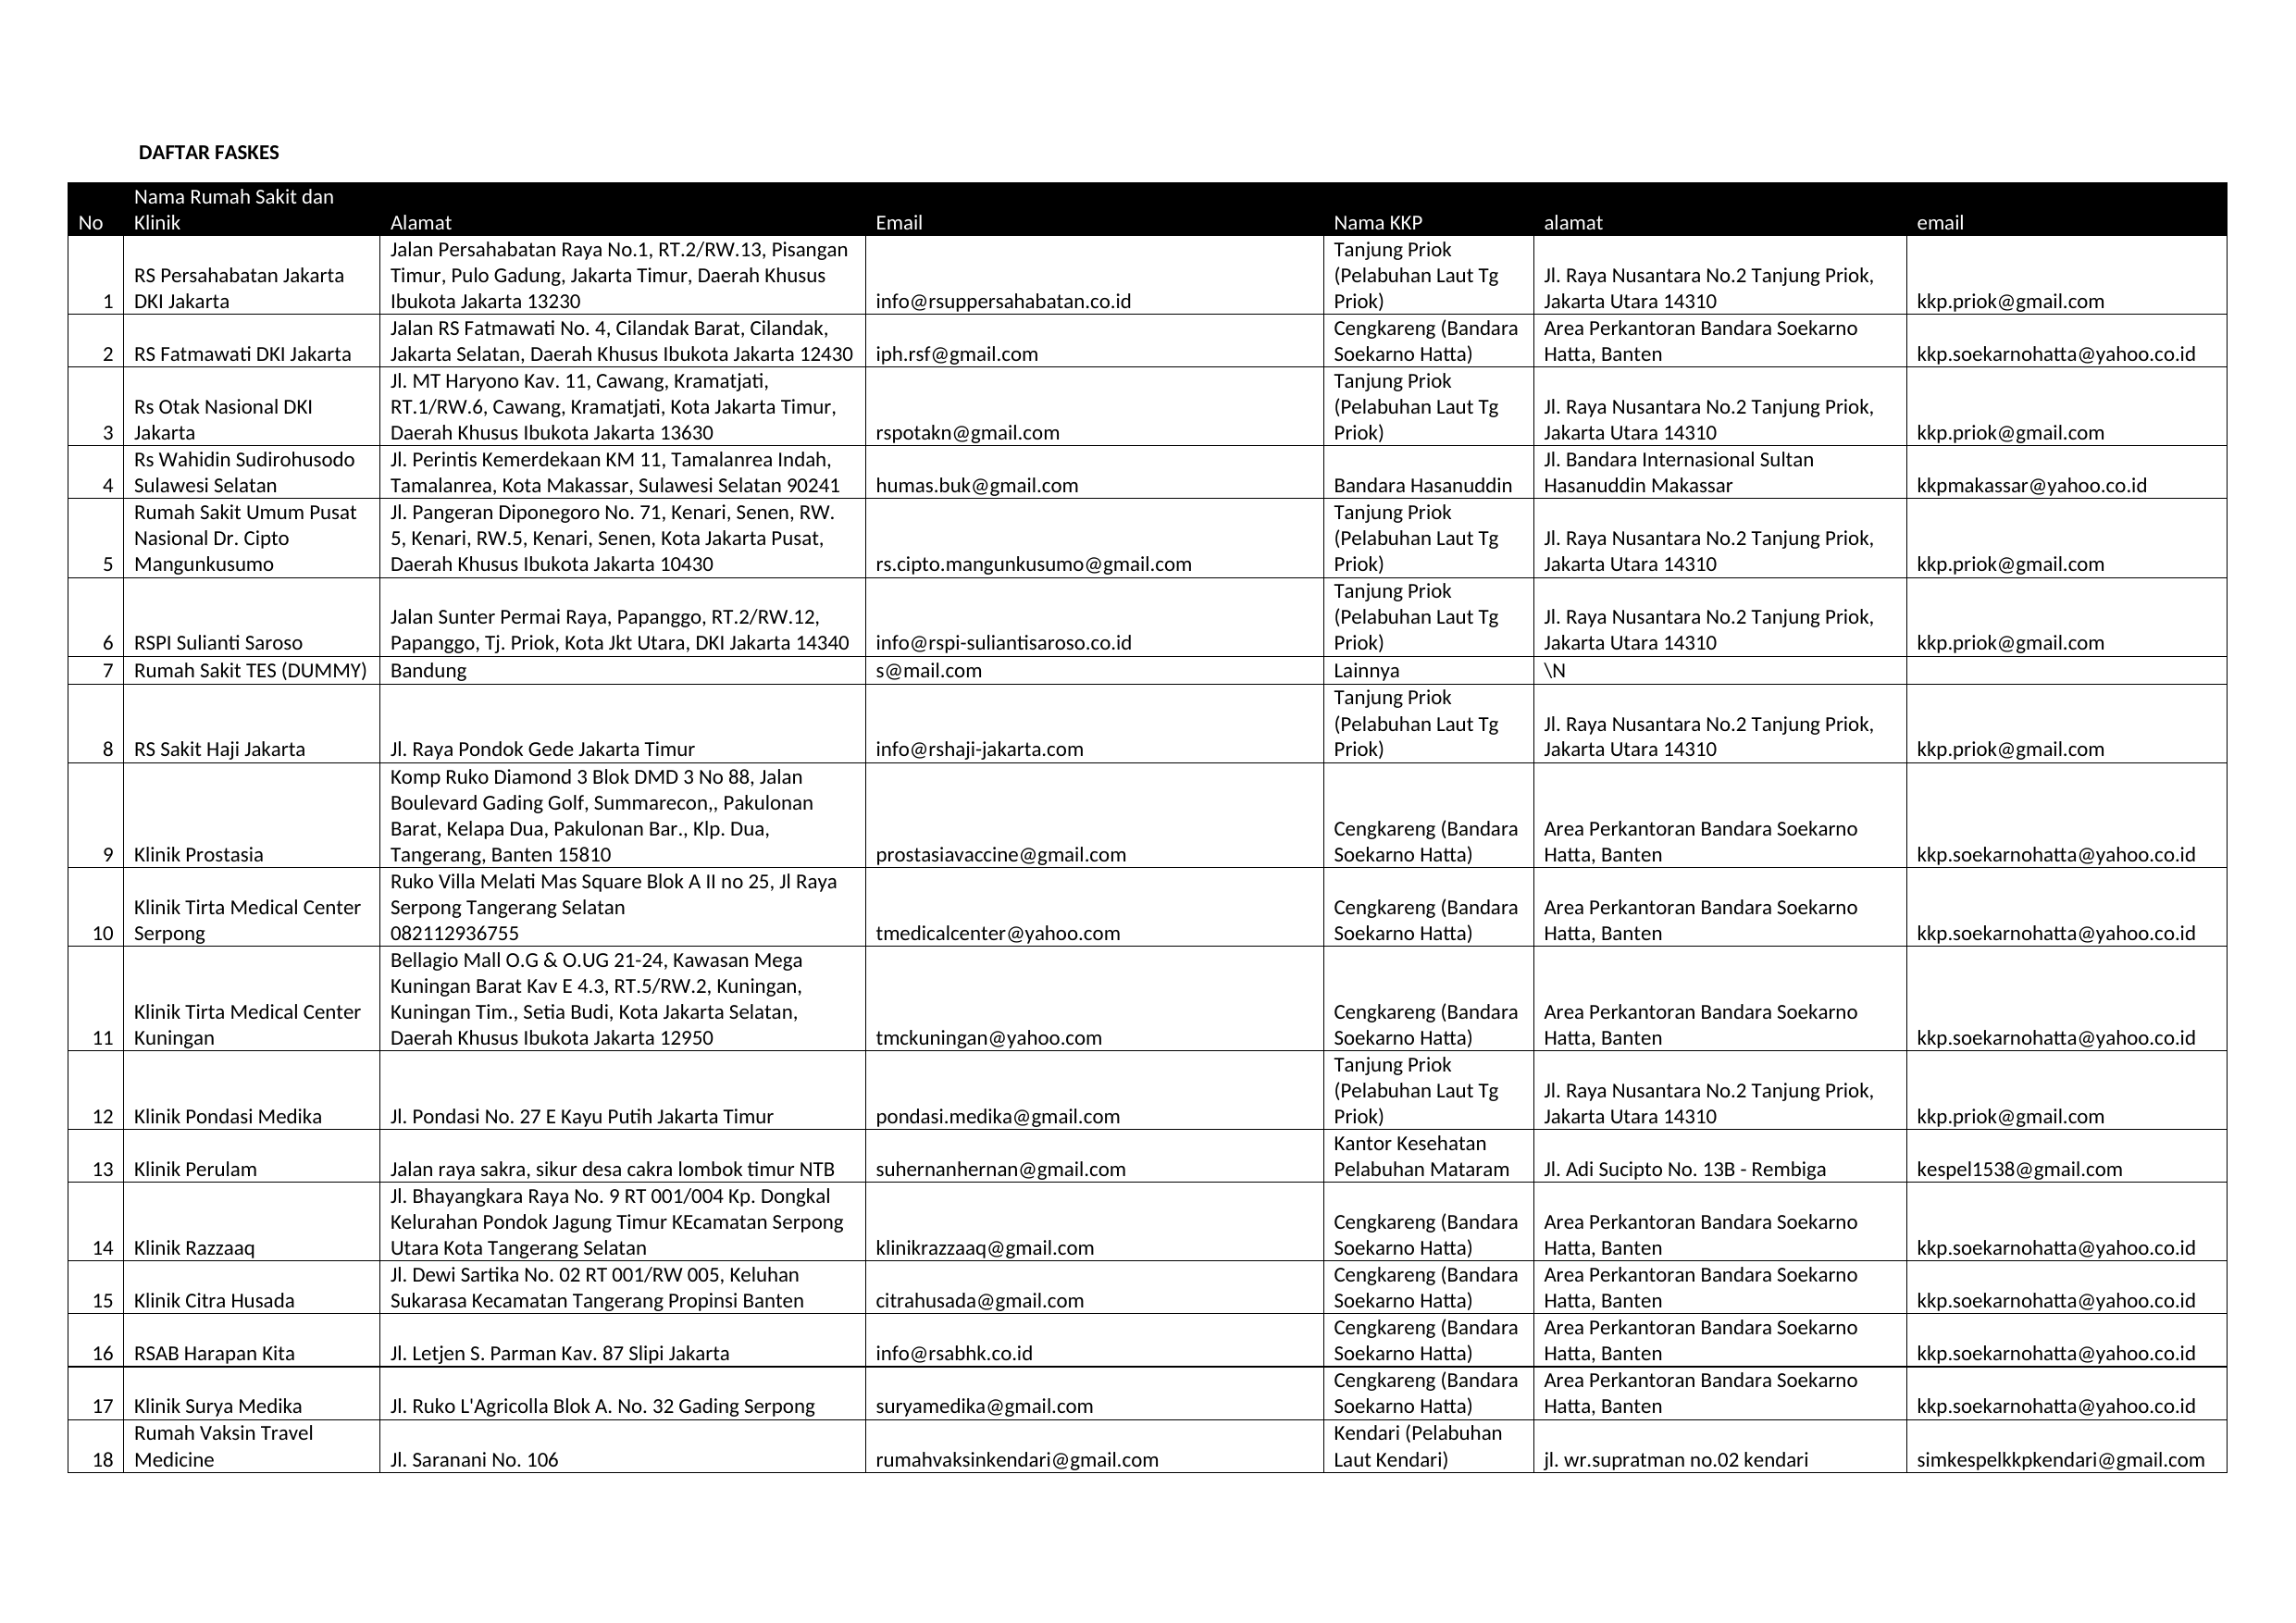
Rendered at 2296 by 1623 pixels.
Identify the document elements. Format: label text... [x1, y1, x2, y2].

table_cell kkp.priok@gmail.com [1907, 578, 2227, 655]
table_cell Cengkareng (Bandara Soekarno Hatta) [1324, 763, 1533, 867]
table_cell kkp.soekarnohatta@yahoo.co.id [1907, 1314, 2227, 1366]
table_cell 12 [68, 1051, 123, 1129]
table_cell RSPI Sulianti Saroso [124, 578, 379, 655]
table_cell Klinik Perulam [124, 1130, 379, 1182]
table_cell citrahusada@gmail.com [866, 1261, 1323, 1313]
table_cell kkp.soekarnohatta@yahoo.co.id [1907, 1261, 2227, 1313]
table_cell 13 [68, 1130, 123, 1182]
table_cell RS Sakit Haji Jakarta [124, 685, 379, 762]
table_cell Rs Otak Nasional DKI Jakarta [124, 367, 379, 445]
table_cell Jl. Raya Nusantara No.2 Tanjung Priok, Jakarta Utara 14310 [1534, 685, 1906, 762]
table_cell Bandara Hasanuddin [1324, 446, 1533, 498]
table_cell Cengkareng (Bandara Soekarno Hatta) [1324, 1368, 1533, 1419]
table_cell Tanjung Priok (Pelabuhan Laut Tg Priok) [1324, 578, 1533, 655]
table_cell 18 [68, 1420, 123, 1472]
table_cell Jalan RS Fatmawati No. 4, Cilandak Barat, Cilandak, Jakarta Selatan, Daerah Khusus Ibukota Jakarta 12430 [380, 315, 865, 366]
table_cell 4 [68, 446, 123, 498]
table_cell suhernanhernan@gmail.com [866, 1130, 1323, 1182]
table_header Nama KKP [1324, 183, 1533, 235]
table_cell \N [1534, 657, 1906, 683]
table_cell Ruko Villa Melati Mas Square Blok A II no 25, Jl Raya Serpong Tangerang Selatan 082112936755 [380, 868, 865, 946]
table_cell prostasiavaccine@gmail.com [866, 763, 1323, 867]
table_cell iph.rsf@gmail.com [866, 315, 1323, 366]
table_cell Kantor Kesehatan Pelabuhan Mataram [1324, 1130, 1533, 1182]
table_cell 5 [68, 499, 123, 576]
table_cell Area Perkantoran Bandara Soekarno Hatta, Banten [1534, 763, 1906, 867]
table_cell Jl. MT Haryono Kav. 11, Cawang, Kramatjati, RT.1/RW.6, Cawang, Kramatjati, Kota Jakarta Timur, Daerah Khusus Ibukota Jakarta 13630 [380, 367, 865, 445]
table_cell Lainnya [1324, 657, 1533, 683]
table_cell rumahvaksinkendari@gmail.com [866, 1420, 1323, 1472]
table_cell Jl. Saranani No. 106 [380, 1420, 865, 1472]
table_cell pondasi.medika@gmail.com [866, 1051, 1323, 1129]
table_cell kkp.priok@gmail.com [1907, 367, 2227, 445]
table_cell RS Fatmawati DKI Jakarta [124, 315, 379, 366]
table_cell kkp.priok@gmail.com [1907, 499, 2227, 576]
table_cell 17 [68, 1368, 123, 1419]
table_cell Area Perkantoran Bandara Soekarno Hatta, Banten [1534, 947, 1906, 1050]
table_cell Klinik Citra Husada [124, 1261, 379, 1313]
table_cell tmckuningan@yahoo.com [866, 947, 1323, 1050]
text DAFTAR FASKES [139, 139, 2156, 165]
table_cell Jl. Raya Nusantara No.2 Tanjung Priok, Jakarta Utara 14310 [1534, 578, 1906, 655]
table_cell kkp.priok@gmail.com [1907, 236, 2227, 314]
table_cell Jl. Raya Nusantara No.2 Tanjung Priok, Jakarta Utara 14310 [1534, 236, 1906, 314]
table_cell 15 [68, 1261, 123, 1313]
table_cell Tanjung Priok (Pelabuhan Laut Tg Priok) [1324, 367, 1533, 445]
table_cell Jl. Raya Pondok Gede Jakarta Timur [380, 685, 865, 762]
table_cell s@mail.com [866, 657, 1323, 683]
table_cell rspotakn@gmail.com [866, 367, 1323, 445]
table_cell Bellagio Mall O.G & O.UG 21-24, Kawasan Mega Kuningan Barat Kav E 4.3, RT.5/RW.2, Kuningan, Kuningan Tim., Setia Budi, Kota Jakarta Selatan, Daerah Khusus Ibukota Jakarta 12950 [380, 947, 865, 1050]
table_cell Jl. Ruko L'Agricolla Blok A. No. 32 Gading Serpong [380, 1368, 865, 1419]
table_cell Rumah Sakit TES (DUMMY) [124, 657, 379, 683]
table_cell Jalan raya sakra, sikur desa cakra lombok timur NTB [380, 1130, 865, 1182]
table_cell klinikrazzaaq@gmail.com [866, 1183, 1323, 1260]
table_cell kkp.soekarnohatta@yahoo.co.id [1907, 868, 2227, 946]
table_cell Area Perkantoran Bandara Soekarno Hatta, Banten [1534, 1261, 1906, 1313]
table_cell Klinik Razzaaq [124, 1183, 379, 1260]
table_cell Jl. Raya Nusantara No.2 Tanjung Priok, Jakarta Utara 14310 [1534, 367, 1906, 445]
table_cell kkp.soekarnohatta@yahoo.co.id [1907, 763, 2227, 867]
table_cell 9 [68, 763, 123, 867]
table_cell Rs Wahidin Sudirohusodo Sulawesi Selatan [124, 446, 379, 498]
table_cell humas.buk@gmail.com [866, 446, 1323, 498]
table_cell Cengkareng (Bandara Soekarno Hatta) [1324, 1314, 1533, 1366]
table_header Email [866, 183, 1323, 235]
table_cell kkp.priok@gmail.com [1907, 1051, 2227, 1129]
table_cell Area Perkantoran Bandara Soekarno Hatta, Banten [1534, 1314, 1906, 1366]
table_cell Area Perkantoran Bandara Soekarno Hatta, Banten [1534, 315, 1906, 366]
table_cell Area Perkantoran Bandara Soekarno Hatta, Banten [1534, 1183, 1906, 1260]
table_cell Jl. Bandara Internasional Sultan Hasanuddin Makassar [1534, 446, 1906, 498]
table_cell Jl. Perintis Kemerdekaan KM 11, Tamalanrea Indah, Tamalanrea, Kota Makassar, Sulawesi Selatan 90241 [380, 446, 865, 498]
table_cell Klinik Surya Medika [124, 1368, 379, 1419]
table_cell jl. wr.supratman no.02 kendari [1534, 1420, 1906, 1472]
table_cell suryamedika@gmail.com [866, 1368, 1323, 1419]
table_cell 10 [68, 868, 123, 946]
table_cell Cengkareng (Bandara Soekarno Hatta) [1324, 1261, 1533, 1313]
table_cell Jl. Bhayangkara Raya No. 9 RT 001/004 Kp. Dongkal Kelurahan Pondok Jagung Timur KEcamatan Serpong Utara Kota Tangerang Selatan [380, 1183, 865, 1260]
table_cell Jl. Raya Nusantara No.2 Tanjung Priok, Jakarta Utara 14310 [1534, 499, 1906, 576]
table_cell 6 [68, 578, 123, 655]
table_cell RS Persahabatan Jakarta DKI Jakarta [124, 236, 379, 314]
table_cell Klinik Tirta Medical Center Serpong [124, 868, 379, 946]
table_cell kespel1538@gmail.com [1907, 1130, 2227, 1182]
table_cell Tanjung Priok (Pelabuhan Laut Tg Priok) [1324, 685, 1533, 762]
table_cell Area Perkantoran Bandara Soekarno Hatta, Banten [1534, 868, 1906, 946]
table_cell info@rshaji-jakarta.com [866, 685, 1323, 762]
table_cell Klinik Pondasi Medika [124, 1051, 379, 1129]
table_cell Jalan Persahabatan Raya No.1, RT.2/RW.13, Pisangan Timur, Pulo Gadung, Jakarta Timur, Daerah Khusus Ibukota Jakarta 13230 [380, 236, 865, 314]
table_header No [68, 183, 123, 235]
table_cell Kendari (Pelabuhan Laut Kendari) [1324, 1420, 1533, 1472]
table_cell 7 [68, 657, 123, 683]
table_cell [1907, 657, 2227, 683]
table_cell Jl. Dewi Sartika No. 02 RT 001/RW 005, Keluhan Sukarasa Kecamatan Tangerang Propinsi Banten [380, 1261, 865, 1313]
table_cell Rumah Sakit Umum Pusat Nasional Dr. Cipto Mangunkusumo [124, 499, 379, 576]
table_cell Bandung [380, 657, 865, 683]
table_cell Jl. Pangeran Diponegoro No. 71, Kenari, Senen, RW. 5, Kenari, RW.5, Kenari, Senen, Kota Jakarta Pusat, Daerah Khusus Ibukota Jakarta 10430 [380, 499, 865, 576]
table_cell 8 [68, 685, 123, 762]
table_cell kkp.priok@gmail.com [1907, 685, 2227, 762]
table_cell 2 [68, 315, 123, 366]
table_cell info@rsabhk.co.id [866, 1314, 1323, 1366]
table_cell 11 [68, 947, 123, 1050]
table_cell Area Perkantoran Bandara Soekarno Hatta, Banten [1534, 1368, 1906, 1419]
table_cell kkpmakassar@yahoo.co.id [1907, 446, 2227, 498]
table_header alamat [1534, 183, 1906, 235]
table_cell kkp.soekarnohatta@yahoo.co.id [1907, 315, 2227, 366]
table_cell 16 [68, 1314, 123, 1366]
table_cell Jl. Letjen S. Parman Kav. 87 Slipi Jakarta [380, 1314, 865, 1366]
table_cell Rumah Vaksin Travel Medicine [124, 1420, 379, 1472]
table_cell Cengkareng (Bandara Soekarno Hatta) [1324, 868, 1533, 946]
table_header Alamat [380, 183, 865, 235]
table_cell 3 [68, 367, 123, 445]
table_cell Jl. Pondasi No. 27 E Kayu Putih Jakarta Timur [380, 1051, 865, 1129]
table_cell Jalan Sunter Permai Raya, Papanggo, RT.2/RW.12, Papanggo, Tj. Priok, Kota Jkt Utara, DKI Jakarta 14340 [380, 578, 865, 655]
table_cell Tanjung Priok (Pelabuhan Laut Tg Priok) [1324, 236, 1533, 314]
table_cell kkp.soekarnohatta@yahoo.co.id [1907, 947, 2227, 1050]
table_cell info@rspi-suliantisaroso.co.id [866, 578, 1323, 655]
table_cell Jl. Raya Nusantara No.2 Tanjung Priok, Jakarta Utara 14310 [1534, 1051, 1906, 1129]
table_header Nama Rumah Sakit dan Klinik [124, 183, 379, 235]
table_cell RSAB Harapan Kita [124, 1314, 379, 1366]
table_cell Jl. Adi Sucipto No. 13B - Rembiga [1534, 1130, 1906, 1182]
table_cell info@rsuppersahabatan.co.id [866, 236, 1323, 314]
table_cell Cengkareng (Bandara Soekarno Hatta) [1324, 1183, 1533, 1260]
table_cell rs.cipto.mangunkusumo@gmail.com [866, 499, 1323, 576]
table_cell Cengkareng (Bandara Soekarno Hatta) [1324, 315, 1533, 366]
table_cell Tanjung Priok (Pelabuhan Laut Tg Priok) [1324, 499, 1533, 576]
table_cell Cengkareng (Bandara Soekarno Hatta) [1324, 947, 1533, 1050]
table_cell Klinik Prostasia [124, 763, 379, 867]
table_cell 14 [68, 1183, 123, 1260]
table_cell Klinik Tirta Medical Center Kuningan [124, 947, 379, 1050]
table_cell kkp.soekarnohatta@yahoo.co.id [1907, 1183, 2227, 1260]
table_cell 1 [68, 236, 123, 314]
table_header email [1907, 183, 2227, 235]
table_cell tmedicalcenter@yahoo.com [866, 868, 1323, 946]
table_cell Tanjung Priok (Pelabuhan Laut Tg Priok) [1324, 1051, 1533, 1129]
table_cell simkespelkkpkendari@gmail.com [1907, 1420, 2227, 1472]
table_cell kkp.soekarnohatta@yahoo.co.id [1907, 1368, 2227, 1419]
table_cell Komp Ruko Diamond 3 Blok DMD 3 No 88, Jalan Boulevard Gading Golf, Summarecon,, Pakulonan Barat, Kelapa Dua, Pakulonan Bar., Klp. Dua, Tangerang, Banten 15810 [380, 763, 865, 867]
